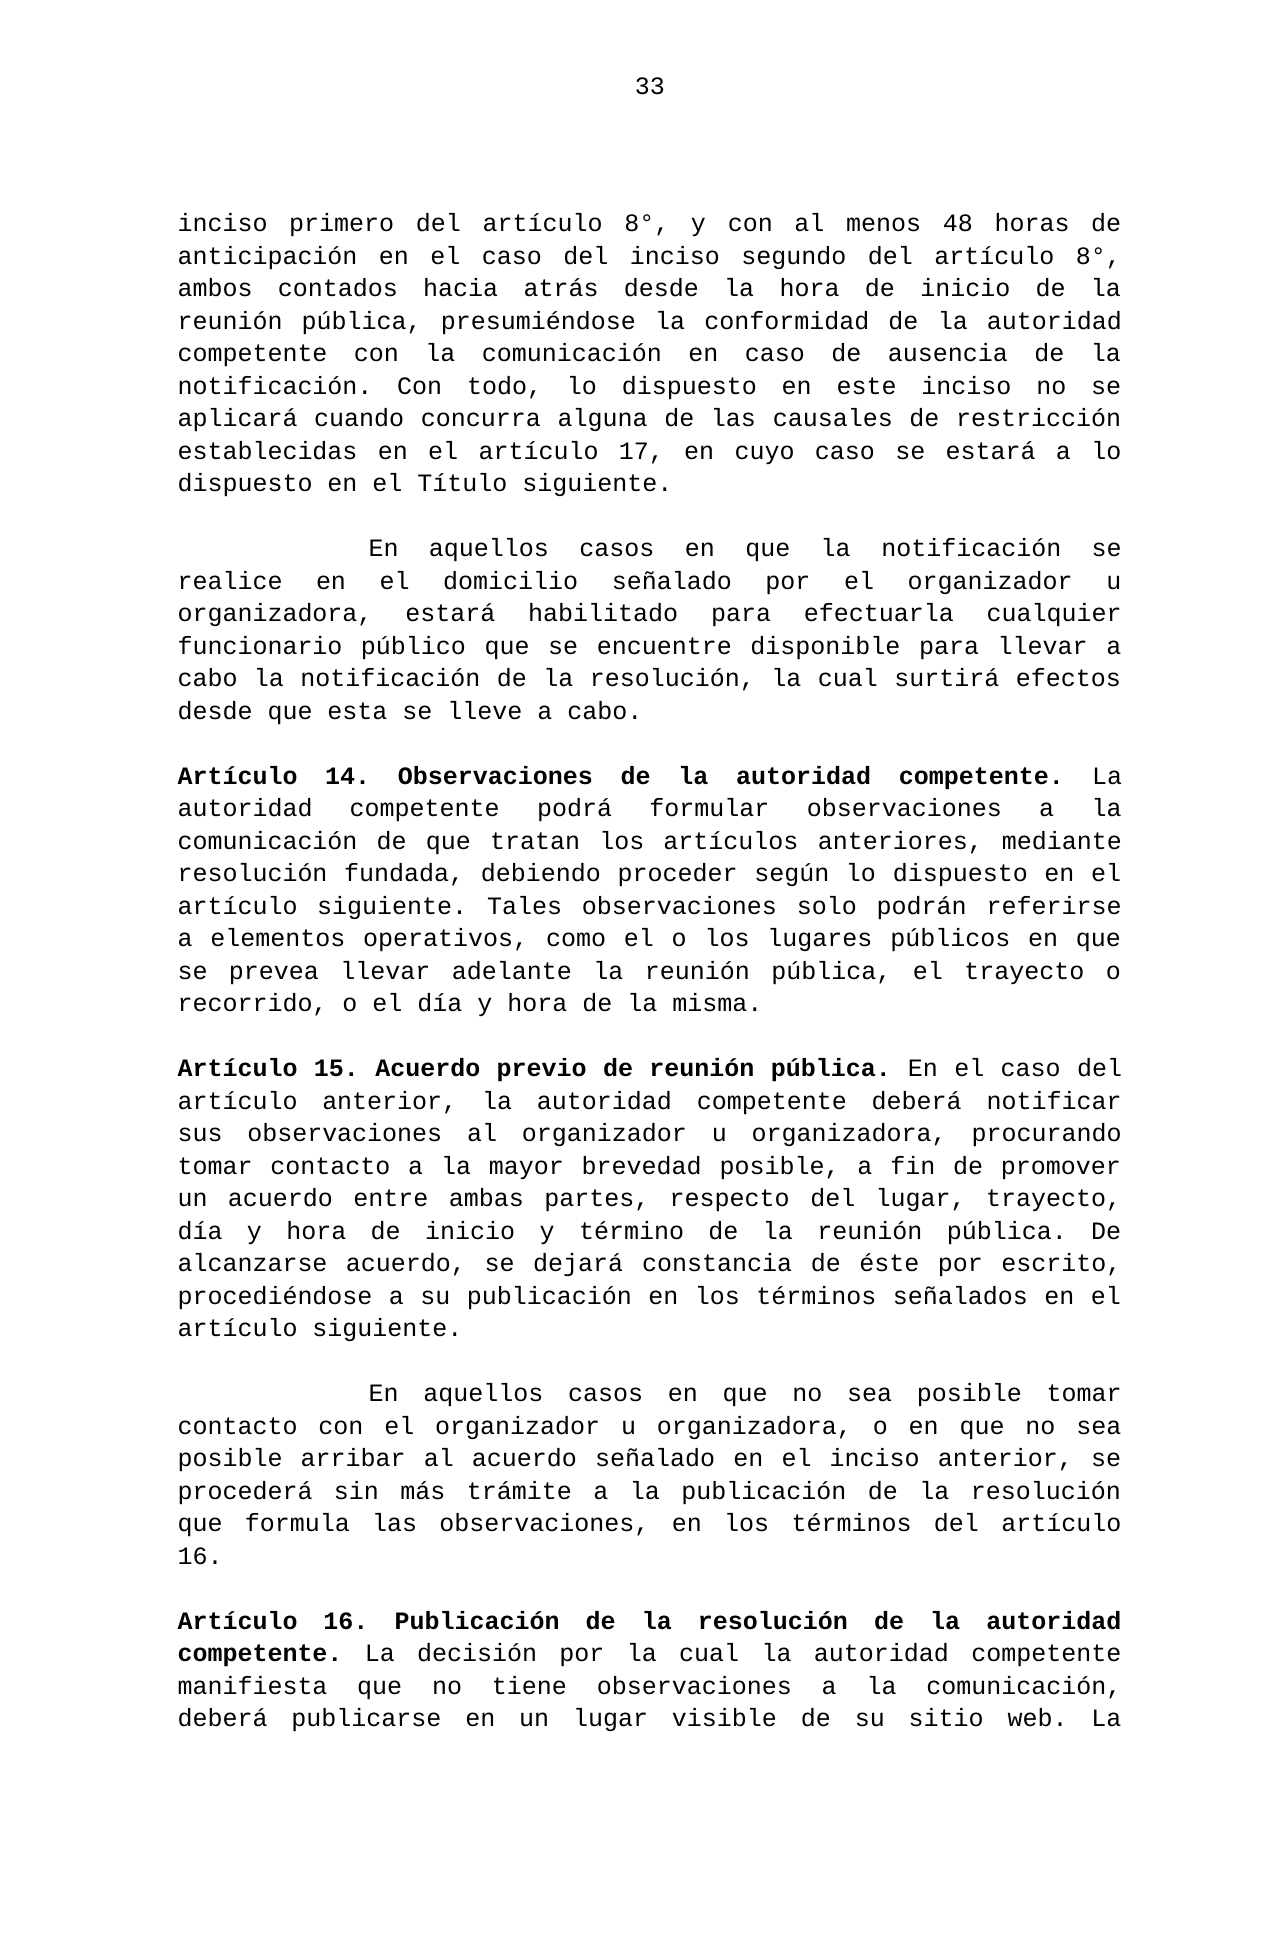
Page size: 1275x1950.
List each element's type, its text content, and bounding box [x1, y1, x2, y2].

text En aquellos casos en que no sea posible tomar contacto con el organizador u organizadora, o en que no sea posible arribar al acuerdo señalado en el inciso anterior, se procederá sin más trámite a la publicación de la resolución que formula las observaciones, en los términos del artículo 16. [177, 1381, 1122, 1572]
text Artículo 15. Acuerdo previo de reunión pública. En el caso del artículo anterior, la autoridad competente deberá notificar sus observaciones al organizador u organizadora, procurando tomar contacto a la mayor brevedad posible, a fin de promover un acuerdo entre ambas partes, respecto del lugar, trayecto, día y hora de inicio y término de la reunión pública. De alcanzarse acuerdo, se dejará constancia de éste por escrito, procediéndose a su publicación en los términos señalados en el artículo siguiente. [177, 1056, 1122, 1344]
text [177, 211, 1122, 499]
text En aquellos casos en que la notificación se realice en el domicilio señalado por el organizador u organizadora, estará habilitado para efectuarla cualquier funcionario público que se encuentre disponible para llevar a cabo la notificación de la resolución, la cual surtirá efectos desde que esta se lleve a cabo. [177, 536, 1122, 727]
text Artículo 14. Observaciones de la autoridad competente. La autoridad competente podrá formular observaciones a la comunicación de que tratan los artículos anteriores, mediante resolución fundada, debiendo proceder según lo dispuesto en el artículo siguiente. Tales observaciones solo podrán referirse a elementos operativos, como el o los lugares públicos en que se prevea llevar adelante la reunión pública, el trayecto o recorrido, o el día y hora de la misma. [177, 763, 1122, 1019]
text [177, 1608, 1122, 1734]
